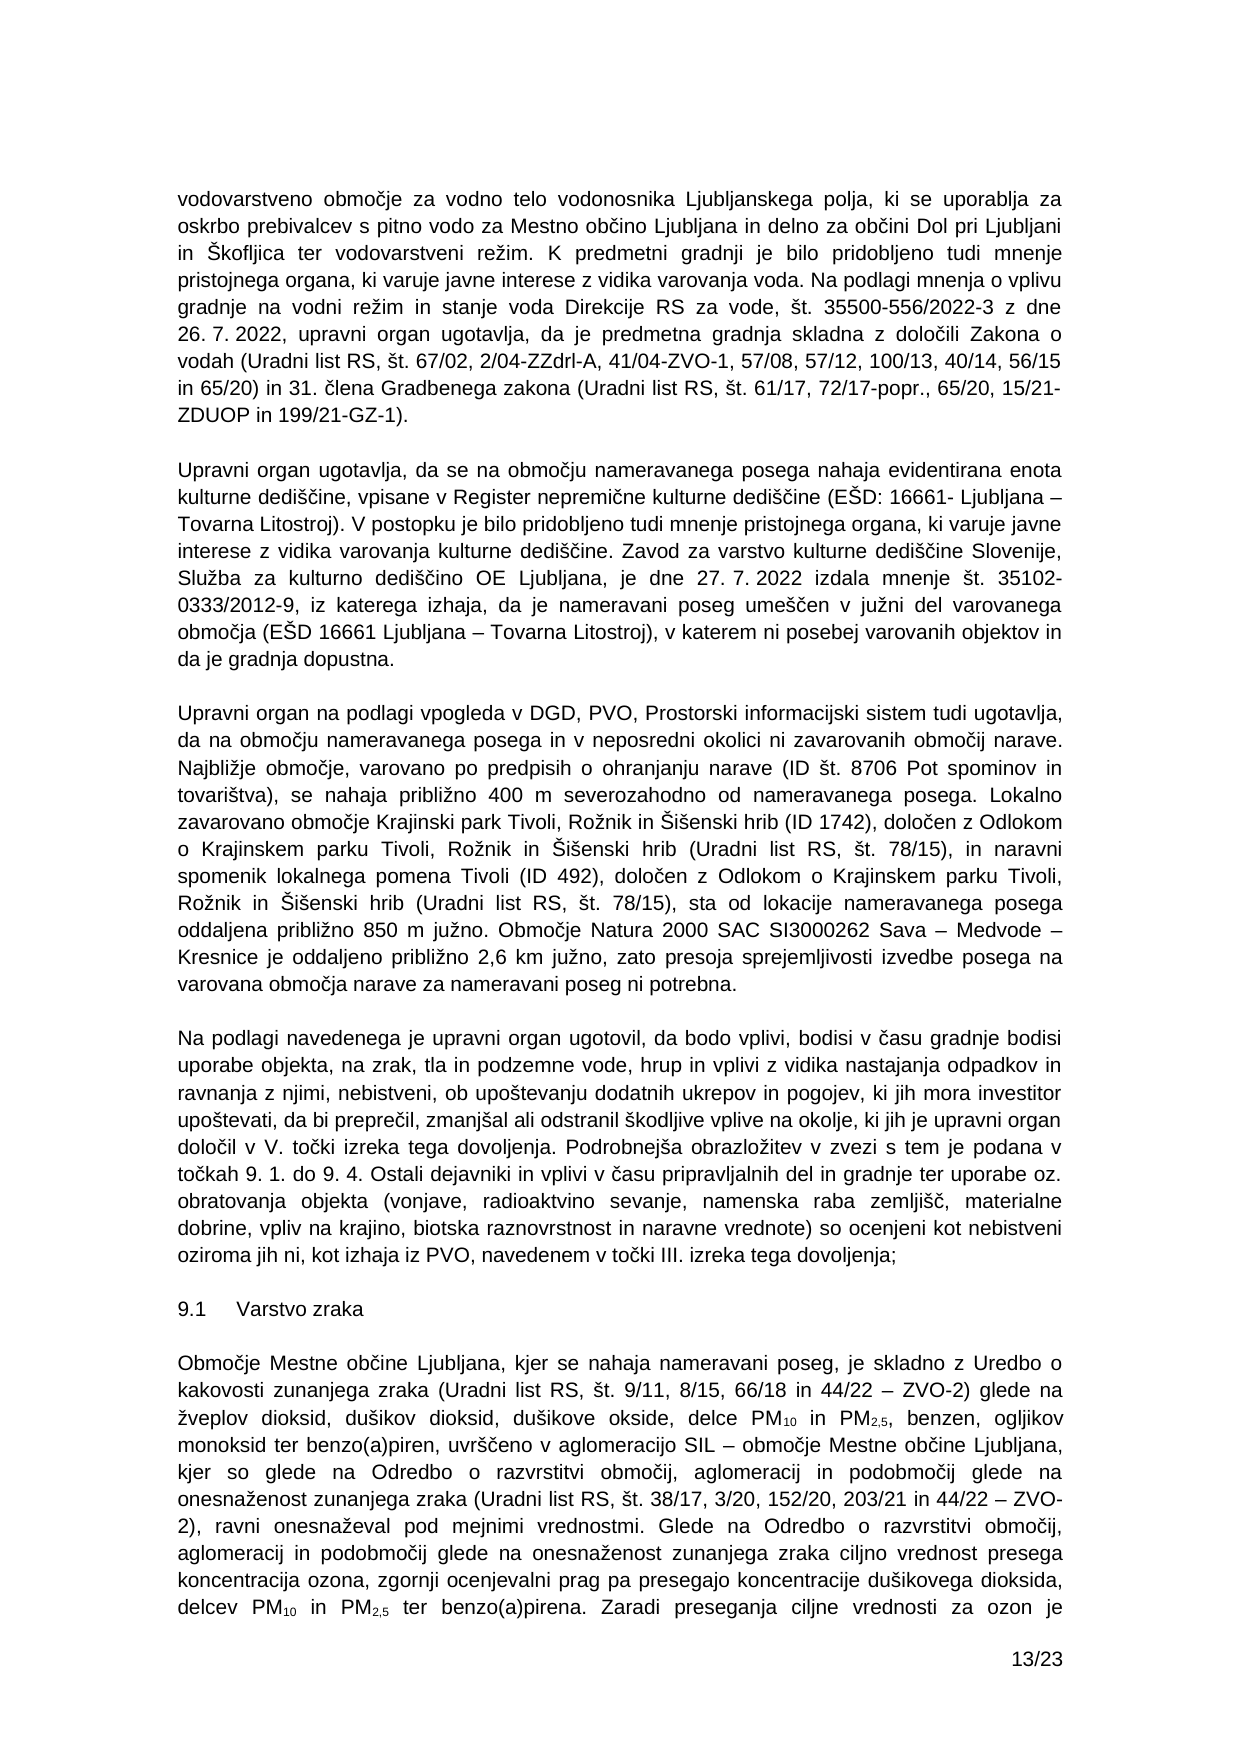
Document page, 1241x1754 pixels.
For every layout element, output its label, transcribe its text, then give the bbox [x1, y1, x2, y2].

list Na podlagi navedenega je upravni organ ugotovil, da bodo vplivi, bodisi v času gradnje bodisi uporabe objekta, na zrak, tla in podzemne vode, hrup in vplivi z vidika nastajanja odpadkov in ravnanja z njimi, nebistveni, ob upoštevanju dodatnih ukrepov in pogojev, ki jih mora investitor upoštevati, da bi preprečil, zmanjšal ali odstranil škodljive vplive na okolje, ki jih je upravni organ določil v V. točki izreka tega dovoljenja. Podrobnejša obrazložitev v zvezi s tem je podana v točkah 9. 1. do 9. 4. Ostali dejavniki in vplivi v času pripravljalnih del in gradnje ter uporabe oz. obratovanja objekta (vonjave, radioaktvino sevanje, namenska raba zemljišč, materialne dobrine, vpliv na krajino, biotska raznovrstnost in naravne vrednote) so ocenjeni kot nebistveni oziroma jih ni, kot izhaja iz PVO, navedenem v točki III. izreka tega dovoljenja; [177, 1024, 1063, 1268]
text Upravni organ na podlagi vpogleda v DGD, PVO, Prostorski informacijski sistem tudi ugotavlja, da na območju nameravanega posega in v neposredni okolici ni zavarovanih območij narave. Najbližje območje, varovano po predpisih o ohranjanju narave (ID št. 8706 Pot spominov in tovarištva), se nahaja približno 400 m severozahodno od nameravanega posega. Lokalno zavarovano območje Krajinski park Tivoli, Rožnik in Šišenski hrib (ID 1742), določen z Odlokom o Krajinskem parku Tivoli, Rožnik in Šišenski hrib (Uradni list RS, št. 78/15), in naravni spomenik lokalnega pomena Tivoli (ID 492), določen z Odlokom o Krajinskem parku Tivoli, Rožnik in Šišenski hrib (Uradni list RS, št. 78/15), sta od lokacije nameravanega posega oddaljena približno 850 m južno. Območje Natura 2000 SAC SI3000262 Sava – Medvode – Kresnice je oddaljeno približno 2,6 km južno, zato presoja sprejemljivosti izvedbe posega na varovana območja narave za nameravani poseg ni potrebna. [177, 699, 1064, 997]
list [177, 184, 1063, 428]
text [177, 1349, 1064, 1620]
list Upravni organ ugotavlja, da se na območju nameravanega posega nahaja evidentirana enota kulturne dediščine, vpisane v Register nepremične kulturne dediščine (EŠD: 16661- Ljubljana – Tovarna Litostroj). V postopku je bilo pridobljeno tudi mnenje pristojnega organa, ki varuje javne interese z vidika varovanja kulturne dediščine. Zavod za varstvo kulturne dediščine Slovenije, Služba za kulturno dediščino OE Ljubljana, je dne 27. 7. 2022 izdala mnenje št. 35102-0333/2012-9, iz katerega izhaja, da je nameravani poseg umeščen v južni del varovanega območja (EŠD 16661 Ljubljana – Tovarna Litostroj), v katerem ni posebej varovanih objektov in da je gradnja dopustna. [177, 455, 1063, 672]
text Varstvo zraka [177, 1295, 1063, 1322]
